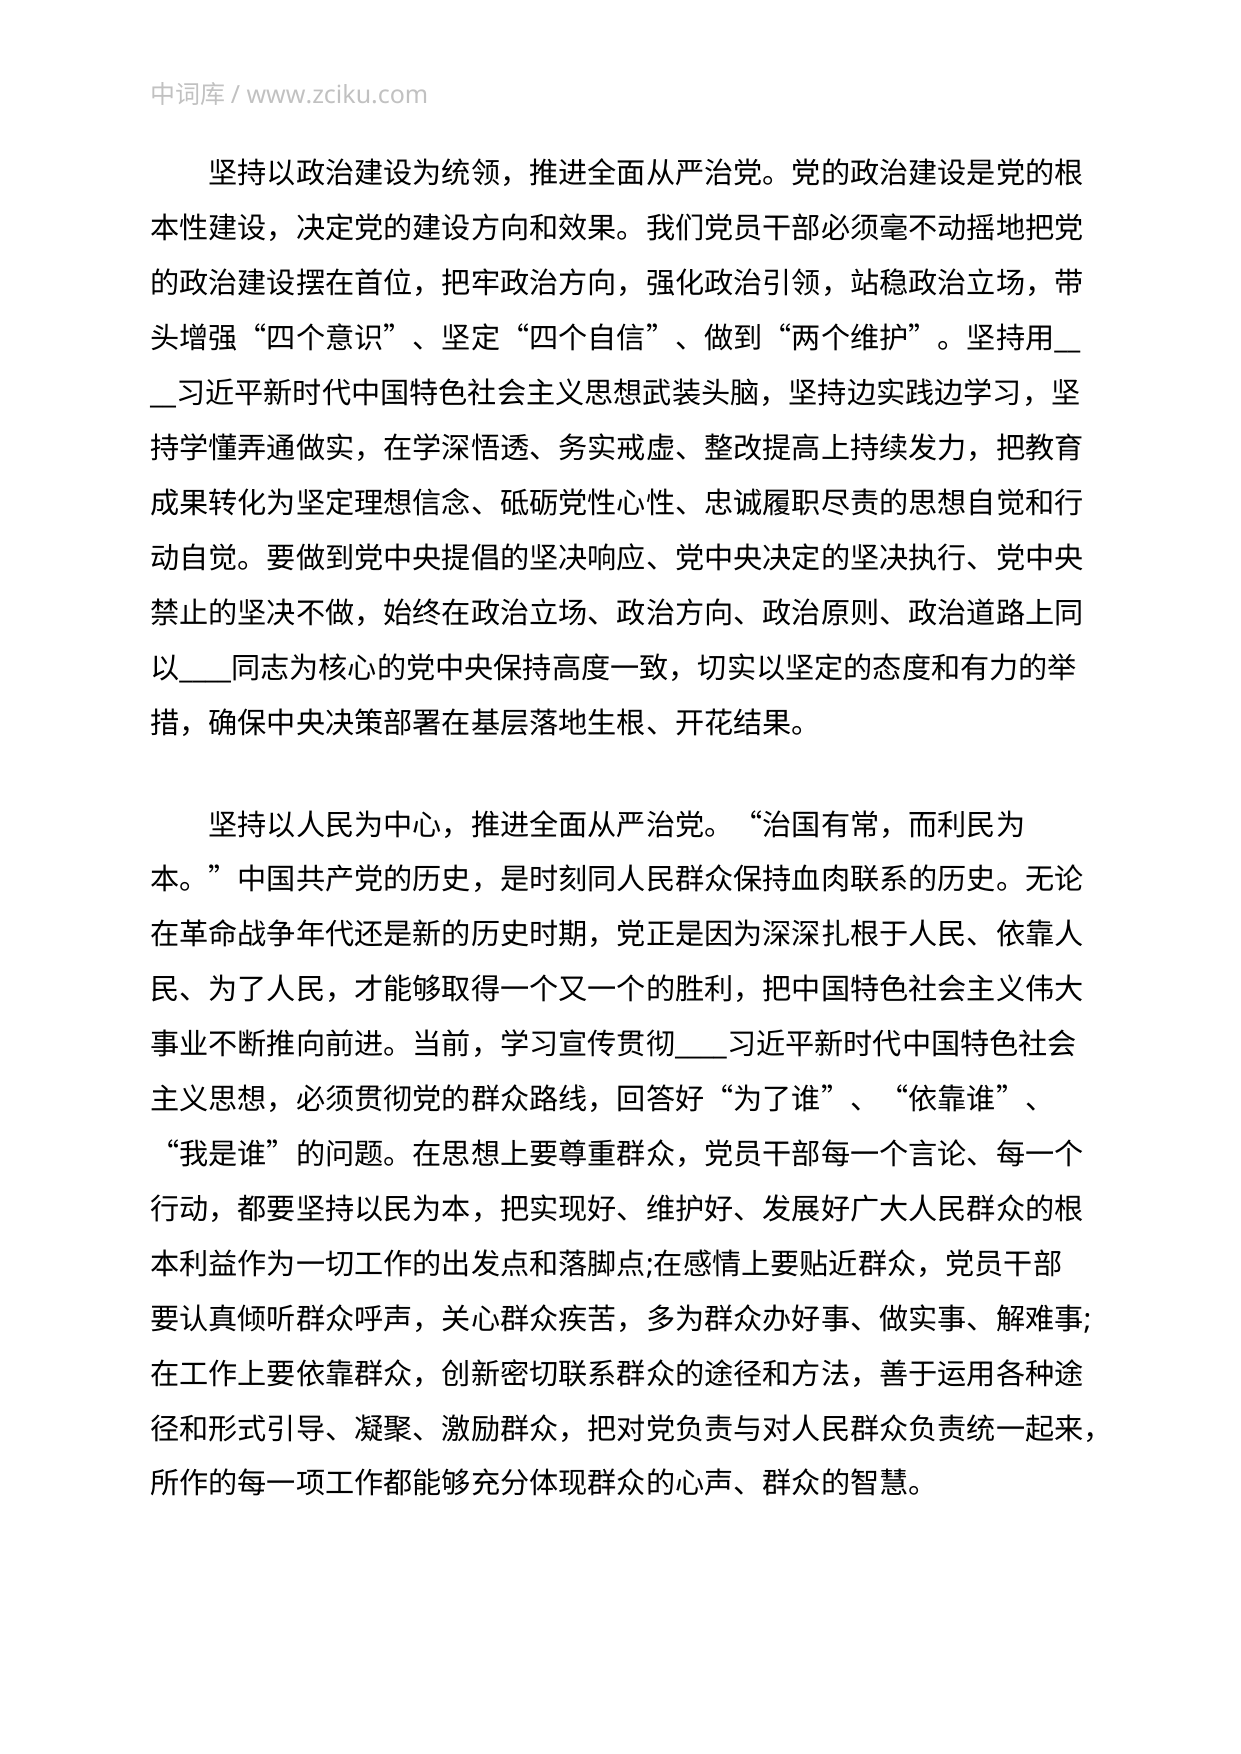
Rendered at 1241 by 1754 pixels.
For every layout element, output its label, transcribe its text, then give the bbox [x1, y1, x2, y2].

text 坚持以政治建设为统领，推进全面从严治党。党的政治建设是党的根本性建设，决定党的建设方向和效果。我们党员干部必须毫不动摇地把党的政治建设摆在首位，把牢政治方向，强化政治引领，站稳政治立场，带头增强“四个意识”、坚定“四个自信”、做到“两个维护”。坚持用____习近平新时代中国特色社会主义思想武装头脑，坚持边实践边学习，坚持学懂弄通做实，在学深悟透、务实戒虚、整改提高上持续发力，把教育成果转化为坚定理想信念、砥砺党性心性、忠诚履职尽责的思想自觉和行动自觉。要做到党中央提倡的坚决响应、党中央决定的坚决执行、党中央禁止的坚决不做，始终在政治立场、政治方向、政治原则、政治道路上同以____同志为核心的党中央保持高度一致，切实以坚定的态度和有力的举措，确保中央决策部署在基层落地生根、开花结果。 [150, 150, 1090, 742]
text 坚持以人民为中心，推进全面从严治党。“治国有常，而利民为本。”中国共产党的历史，是时刻同人民群众保持血肉联系的历史。无论在革命战争年代还是新的历史时期，党正是因为深深扎根于人民、依靠人民、为了人民，才能够取得一个又一个的胜利，把中国特色社会主义伟大事业不断推向前进。当前，学习宣传贯彻____习近平新时代中国特色社会主义思想，必须贯彻党的群众路线，回答好“为了谁”、“依靠谁”、“我是谁”的问题。在思想上要尊重群众，党员干部每一个言论、每一个行动，都要坚持以民为本，把实现好、维护好、发展好广大人民群众的根本利益作为一切工作的出发点和落脚点;在感情上要贴近群众，党员干部要认真倾听群众呼声，关心群众疾苦，多为群众办好事、做实事、解难事;在工作上要依靠群众，创新密切联系群众的途径和方法，善于运用各种途径和形式引导、凝聚、激励群众，把对党负责与对人民群众负责统一起来，所作的每一项工作都能够充分体现群众的心声、群众的智慧。 [150, 801, 1090, 1502]
